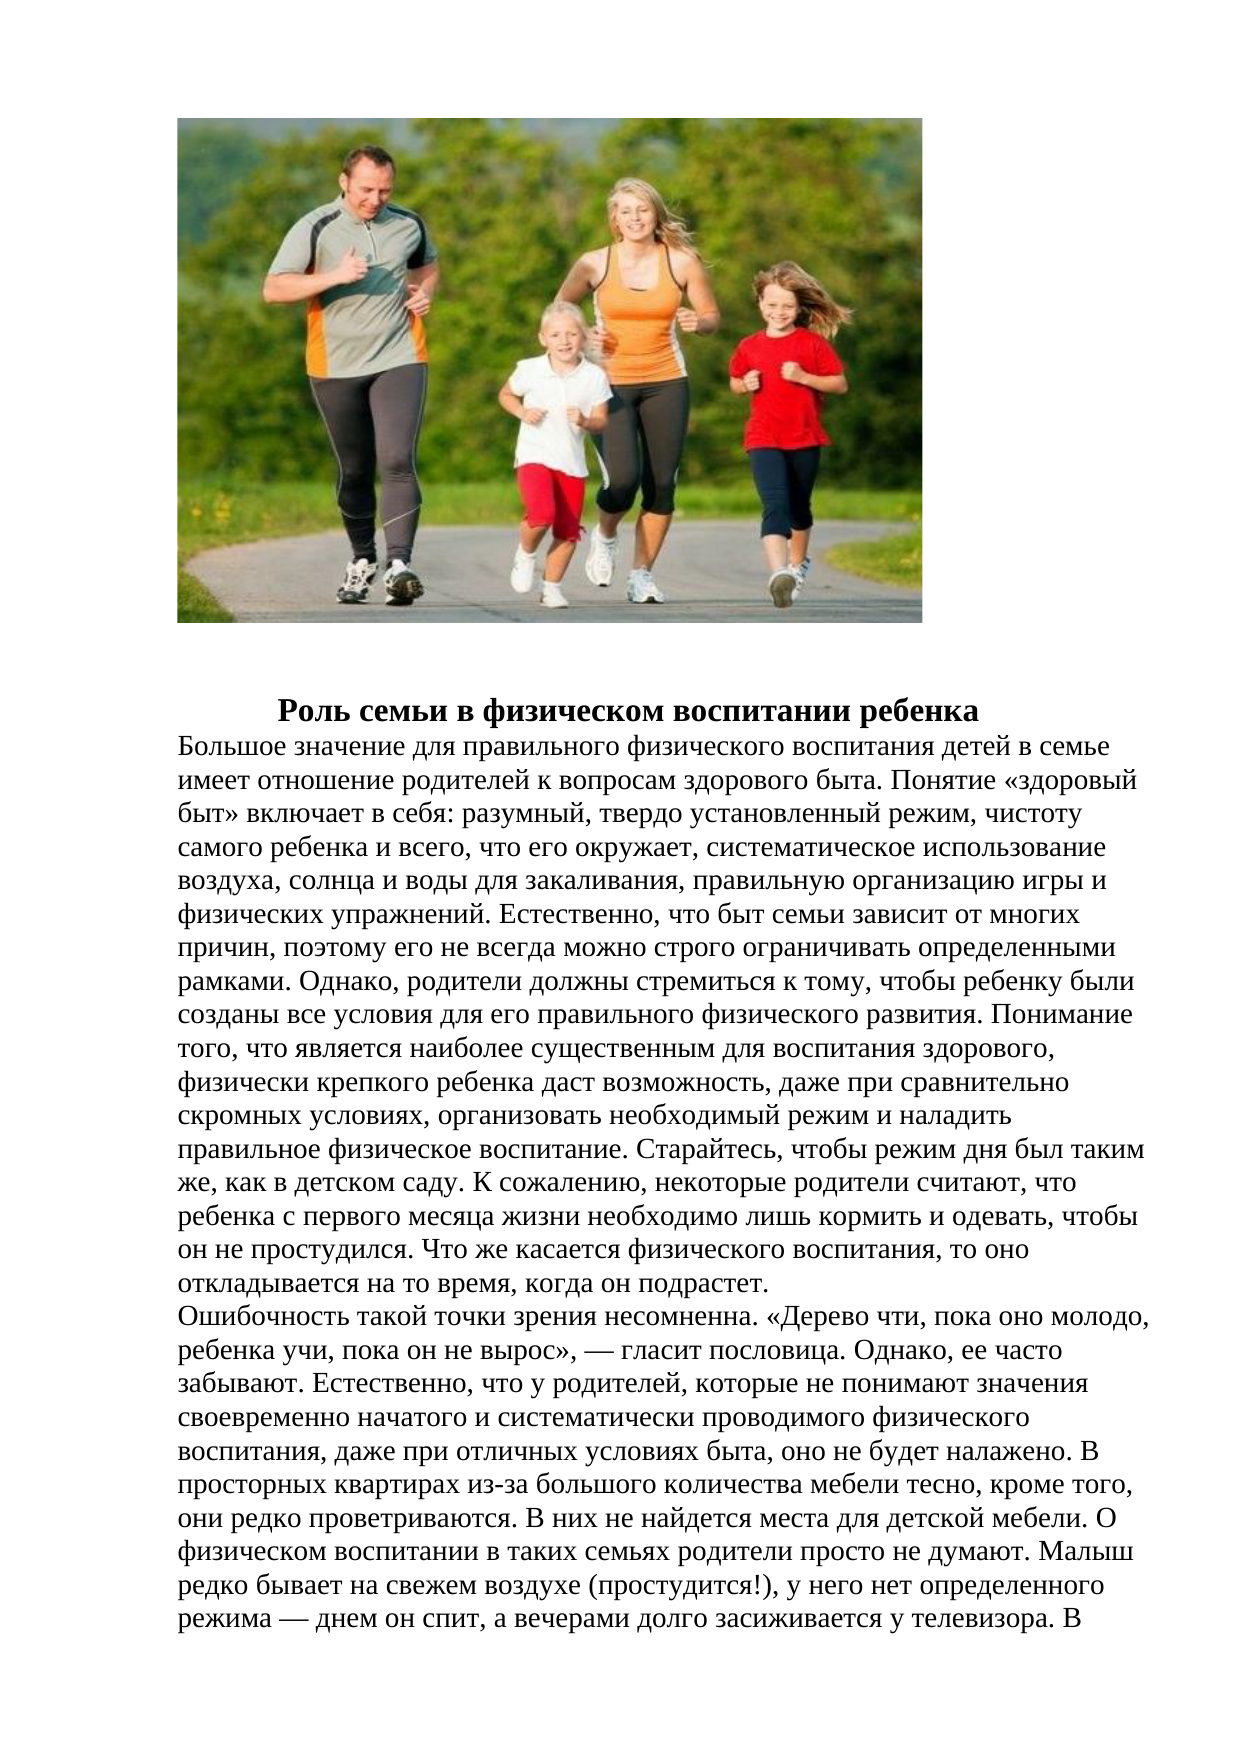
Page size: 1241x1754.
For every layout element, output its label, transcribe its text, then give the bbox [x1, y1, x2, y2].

text Большое значение для правильного физического воспитания детей в семье имеет отношение родителей к вопросам здорового быта. Понятие «здоровый быт» включает в себя: разумный, твердо установленный режим, чистоту самого ребенка и всего, что его окружает, систематическое использование воздуха, солнца и воды для закаливания, правильную организацию игры и физических упражнений. Естественно, что быт семьи зависит от многих причин, поэтому его не всегда можно строго ограничивать определенными рамками. Однако, родители должны стремиться к тому, чтобы ребенку были созданы все условия для его правильного физического развития. Понимание того, что является наиболее существенным для воспитания здорового, физически крепкого ребенка даст возможность, даже при сравнительно скромных условиях, организовать необходимый режим и наладить правильное физическое воспитание. Старайтесь, чтобы режим дня был таким же, как в детском саду. К сожалению, некоторые родители считают, что ребенка с первого месяца жизни необходимо лишь кормить и одевать, чтобы он не простудился. Что же касается физического воспитания, то оно откладывается на то время, когда он подрастет. [177, 728, 1152, 1298]
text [177, 1298, 1152, 1634]
text Роль семьи в физическом воспитании ребенка [177, 690, 1152, 728]
